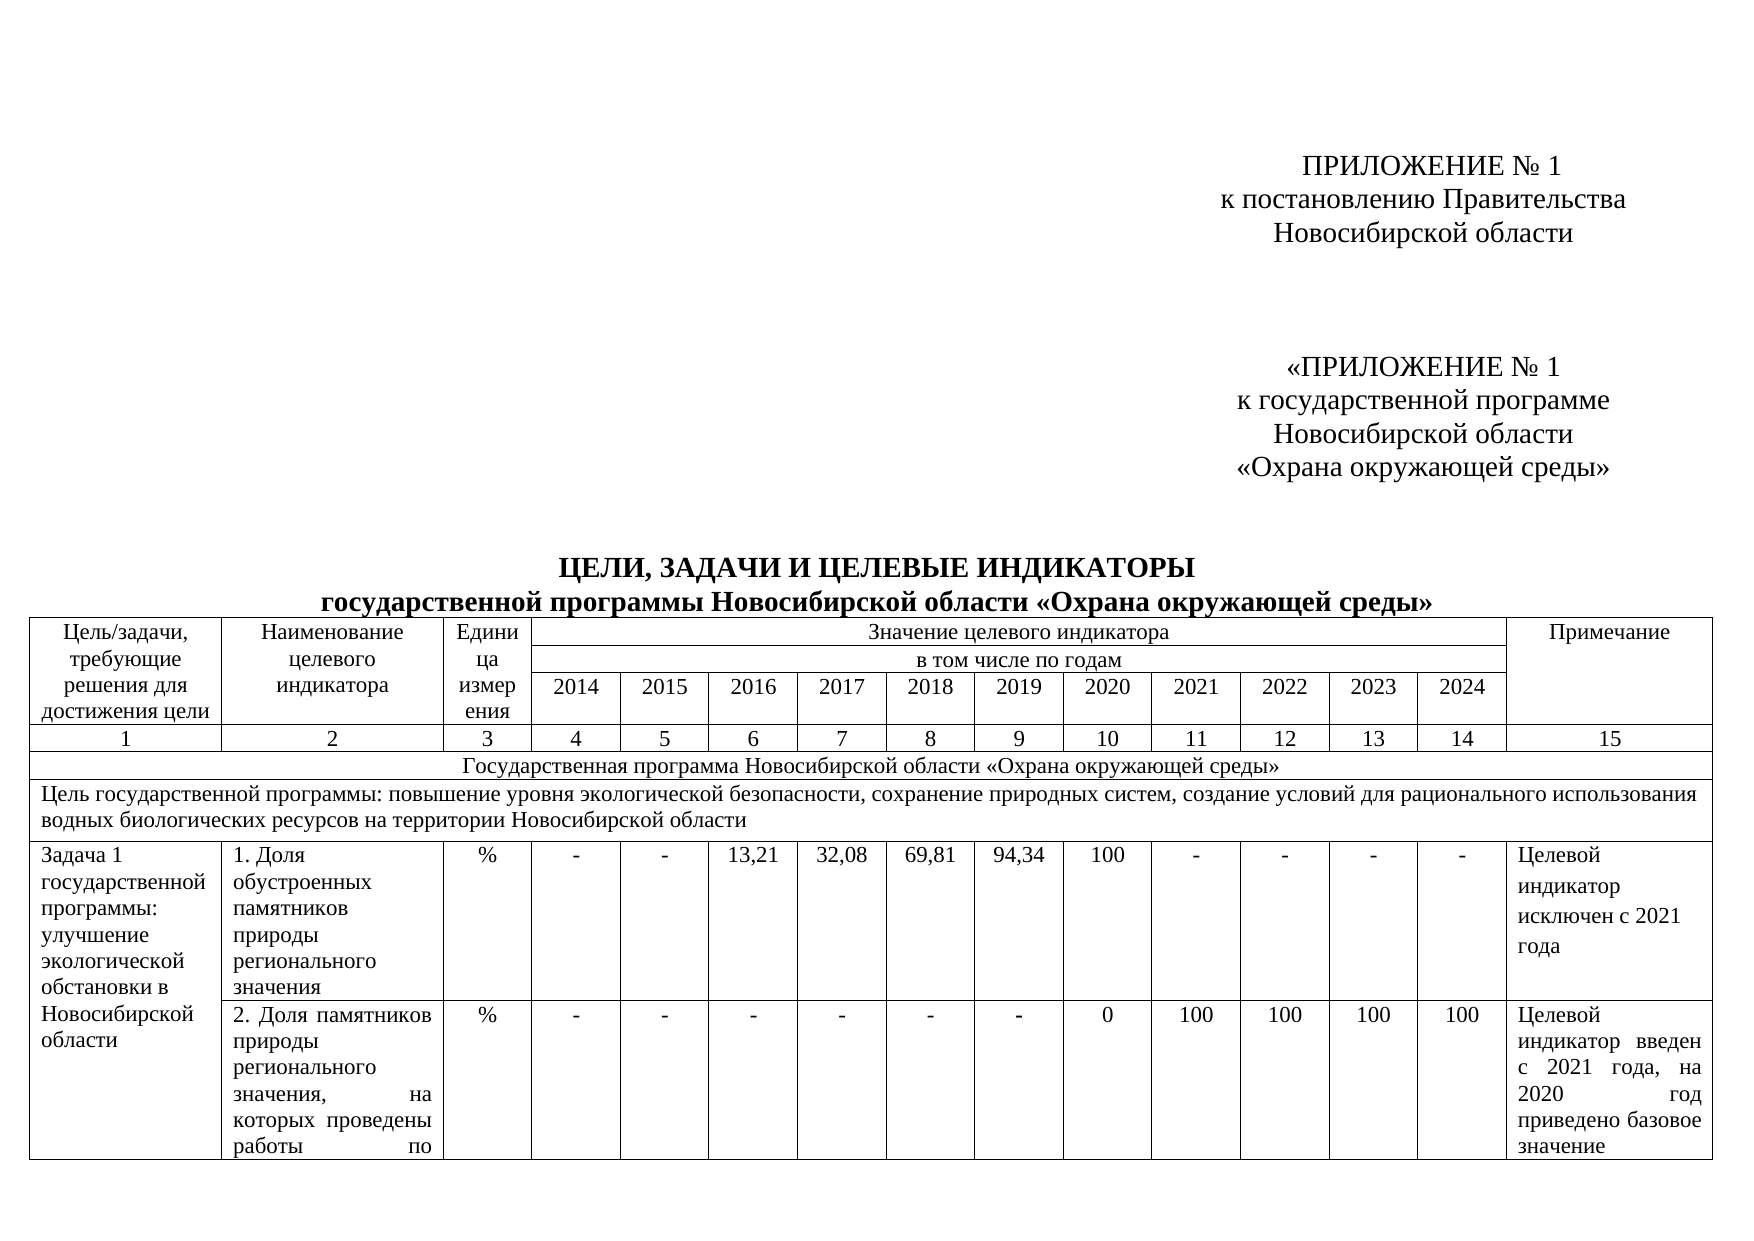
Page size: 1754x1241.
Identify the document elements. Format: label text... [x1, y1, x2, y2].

table_cell 7 [798, 725, 886, 751]
table_cell 2017 [798, 673, 886, 724]
table_cell 94,34 [975, 842, 1063, 1000]
table_cell 8 [887, 725, 974, 751]
table_cell 2022 [1241, 673, 1329, 724]
table_cell 4 [532, 725, 620, 751]
text к постановлению Правительства Новосибирской области [1152, 181, 1695, 248]
table_header Значение целевого индикатора [532, 618, 1506, 645]
table_cell 2020 [1064, 673, 1151, 724]
text «ПРИЛОЖЕНИЕ № 1 [1152, 349, 1695, 382]
text «Охрана окружающей среды» [1152, 449, 1695, 483]
text Новосибирской области [1152, 416, 1695, 449]
table_cell в том числе по годам [532, 646, 1506, 672]
table_cell - [532, 1001, 620, 1159]
table_header Наименование целевого индикатора [222, 618, 443, 724]
table_cell 100 [1330, 1001, 1417, 1159]
table_cell 100 [1418, 1001, 1506, 1159]
table_cell 100 [1241, 1001, 1329, 1159]
table_cell - [709, 1001, 797, 1159]
table_cell 1. Доля обустроенных памятников природы регионального значения [222, 842, 443, 1000]
table_cell - [621, 1001, 708, 1159]
table_cell 69,81 [887, 842, 974, 1000]
table_cell 12 [1241, 725, 1329, 751]
table_cell - [798, 1001, 886, 1159]
table_cell 2023 [1330, 673, 1417, 724]
table_cell 2014 [532, 673, 620, 724]
table_cell 15 [1507, 725, 1712, 751]
table_cell 13,21 [709, 842, 797, 1000]
table_header Единица измерения [444, 618, 531, 724]
table_cell 32,08 [798, 842, 886, 1000]
table_cell - [975, 1001, 1063, 1159]
table_cell 2019 [975, 673, 1063, 724]
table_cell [222, 1001, 443, 1159]
text ПРИЛОЖЕНИЕ № 1 [1152, 148, 1698, 181]
table_cell 2018 [887, 673, 974, 724]
table_cell Целевой индикатор исключен с 2021 года [1507, 842, 1712, 1000]
text к государственной программе [1152, 382, 1695, 416]
table_cell 3 [444, 725, 531, 751]
table_cell 100 [1152, 1001, 1240, 1159]
table_cell 5 [621, 725, 708, 751]
table_cell - [1418, 842, 1506, 1000]
table_cell 2 [222, 725, 443, 751]
table_cell Государственная программа Новосибирской области «Охрана окружающей среды» [30, 752, 1712, 778]
table_cell 2024 [1418, 673, 1506, 724]
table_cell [1507, 1001, 1712, 1159]
table_cell 11 [1152, 725, 1240, 751]
table_cell 2016 [709, 673, 797, 724]
table_cell 10 [1064, 725, 1151, 751]
table_header Цель/задачи, требующие решения для достижения цели [30, 618, 221, 724]
table_cell 100 [1064, 842, 1151, 1000]
table_cell - [621, 842, 708, 1000]
table_cell - [1330, 842, 1417, 1000]
table_cell % [444, 1001, 531, 1159]
table_cell 1 [30, 725, 221, 751]
table_cell Цель государственной программы: повышение уровня экологической безопасности, сохранение природных систем, создание условий для рационального использования водных биологических ресурсов на территории Новосибирской области [30, 780, 1712, 841]
table_cell Задача 1 государственной программы: улучшение экологической обстановки в Новосибирской области [30, 842, 221, 1159]
table_cell 14 [1418, 725, 1506, 751]
text государственной программы Новосибирской области «Охрана окружающей среды» [59, 584, 1695, 617]
table_header Примечание [1507, 618, 1712, 724]
table_cell 0 [1064, 1001, 1151, 1159]
table_cell - [887, 1001, 974, 1159]
table_cell - [1241, 842, 1329, 1000]
table_cell 2015 [621, 673, 708, 724]
text ЦЕЛИ, ЗАДАЧИ И ЦЕЛЕВЫЕ ИНДИКАТОРЫ [59, 550, 1695, 584]
table_cell - [1152, 842, 1240, 1000]
table_cell - [532, 842, 620, 1000]
table_cell % [444, 842, 531, 1000]
table_cell 2021 [1152, 673, 1240, 724]
table_cell 9 [975, 725, 1063, 751]
table_cell 6 [709, 725, 797, 751]
table_cell 13 [1330, 725, 1417, 751]
